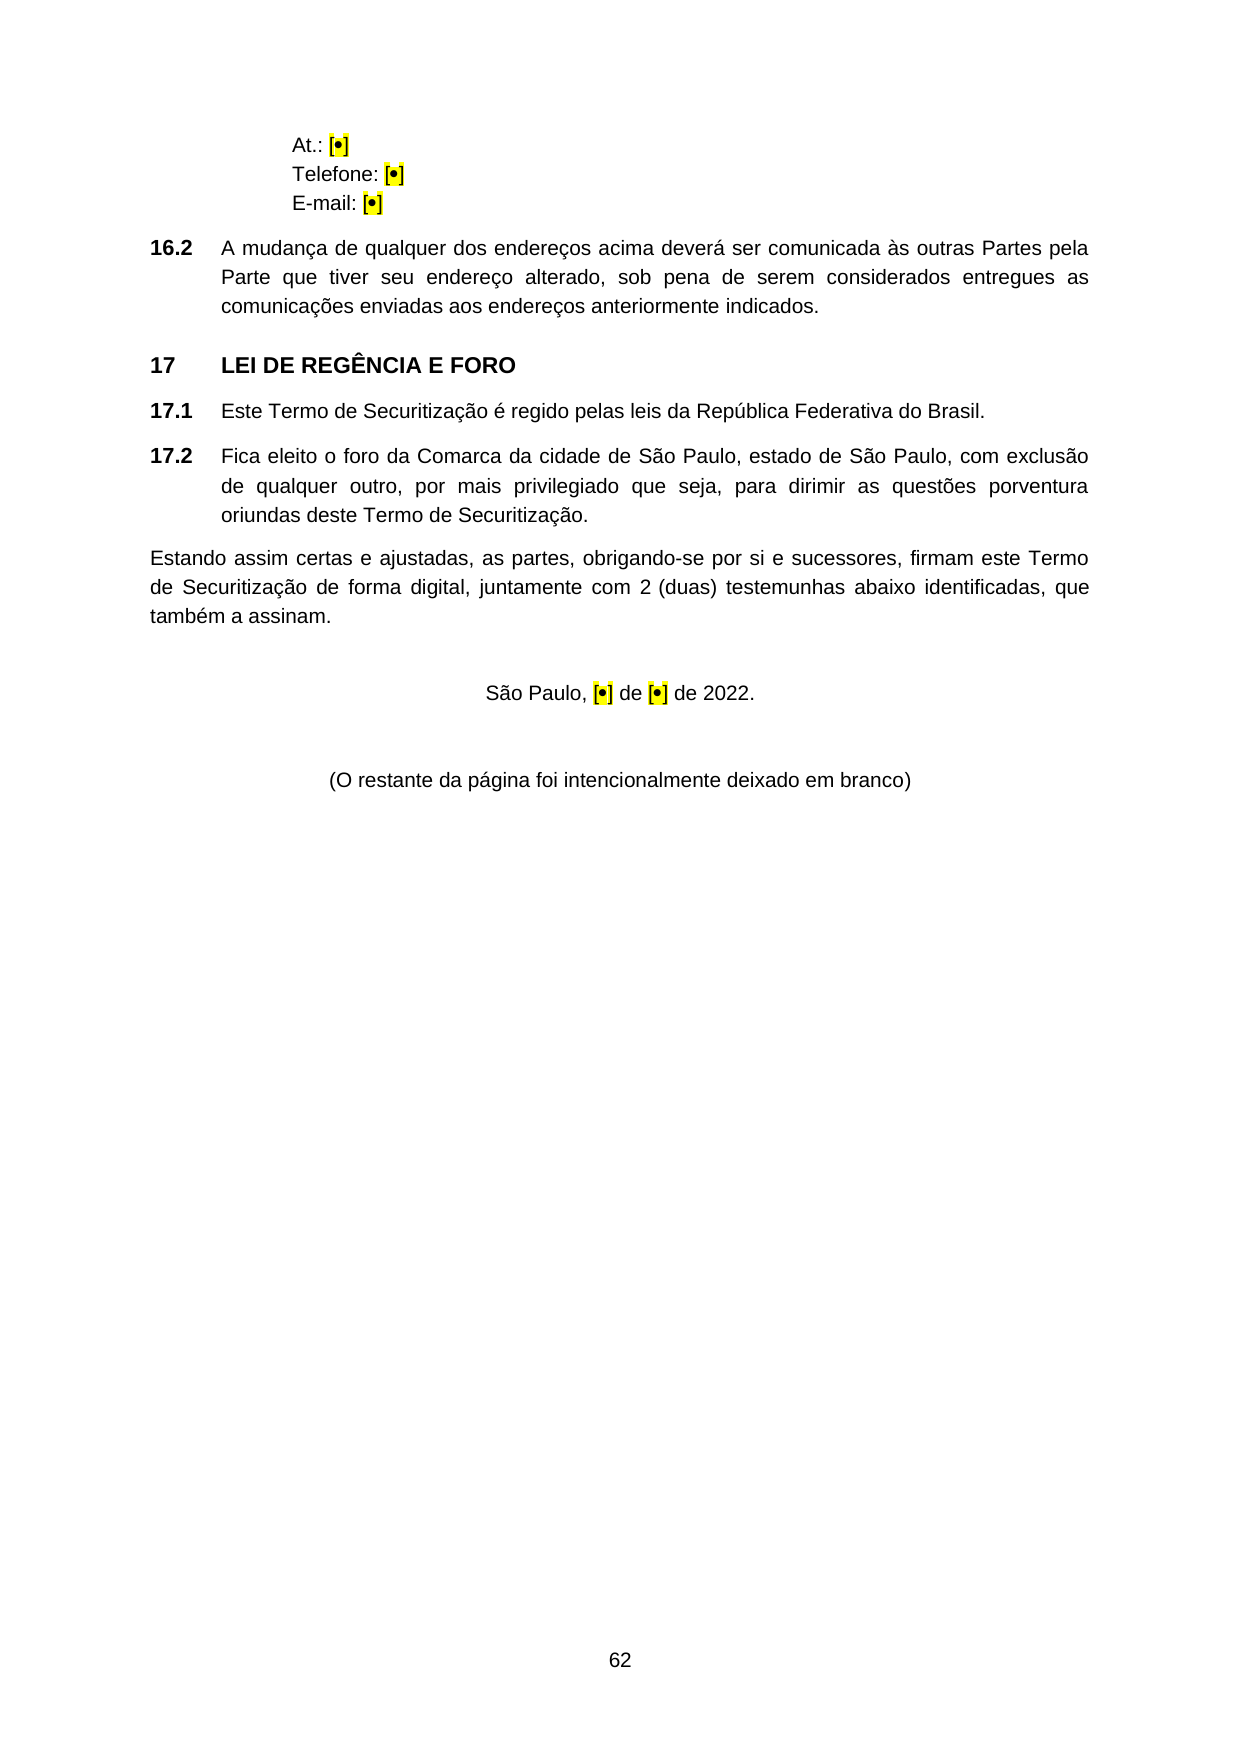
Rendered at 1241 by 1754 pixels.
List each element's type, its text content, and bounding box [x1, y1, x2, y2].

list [292, 133, 1090, 215]
text São Paulo, [] de [] de 2022. [668, 681, 1090, 705]
text A mudança de qualquer dos endereços acima deverá ser comunicada às outras Partes pela Parte que tiver seu endereço alterado, sob pena de serem considerados entregues as comunicações enviadas aos endereços anteriormente indicados. [150, 235, 1090, 318]
text São Paulo, [] de [] de 2022. [150, 681, 593, 705]
text (O restante da página foi intencionalmente deixado em branco) [150, 768, 1090, 792]
text Este Termo de Securitização é regido pelas leis da República Federativa do Brasil. [150, 398, 1090, 424]
text Fica eleito o foro da Comarca da cidade de São Paulo, estado de São Paulo, com exclusão de qualquer outro, por mais privilegiado que seja, para dirimir as questões porventura oriundas deste Termo de Securitização. [150, 443, 1090, 527]
list Estando assim certas e ajustadas, as partes, obrigando-se por si e sucessores, firmam este Termo de Securitização de forma digital, juntamente com 2 (duas) testemunhas abaixo identificadas, que também a assinam. [150, 546, 1090, 628]
text LEI DE REGÊNCIA E FORO [150, 352, 1090, 378]
